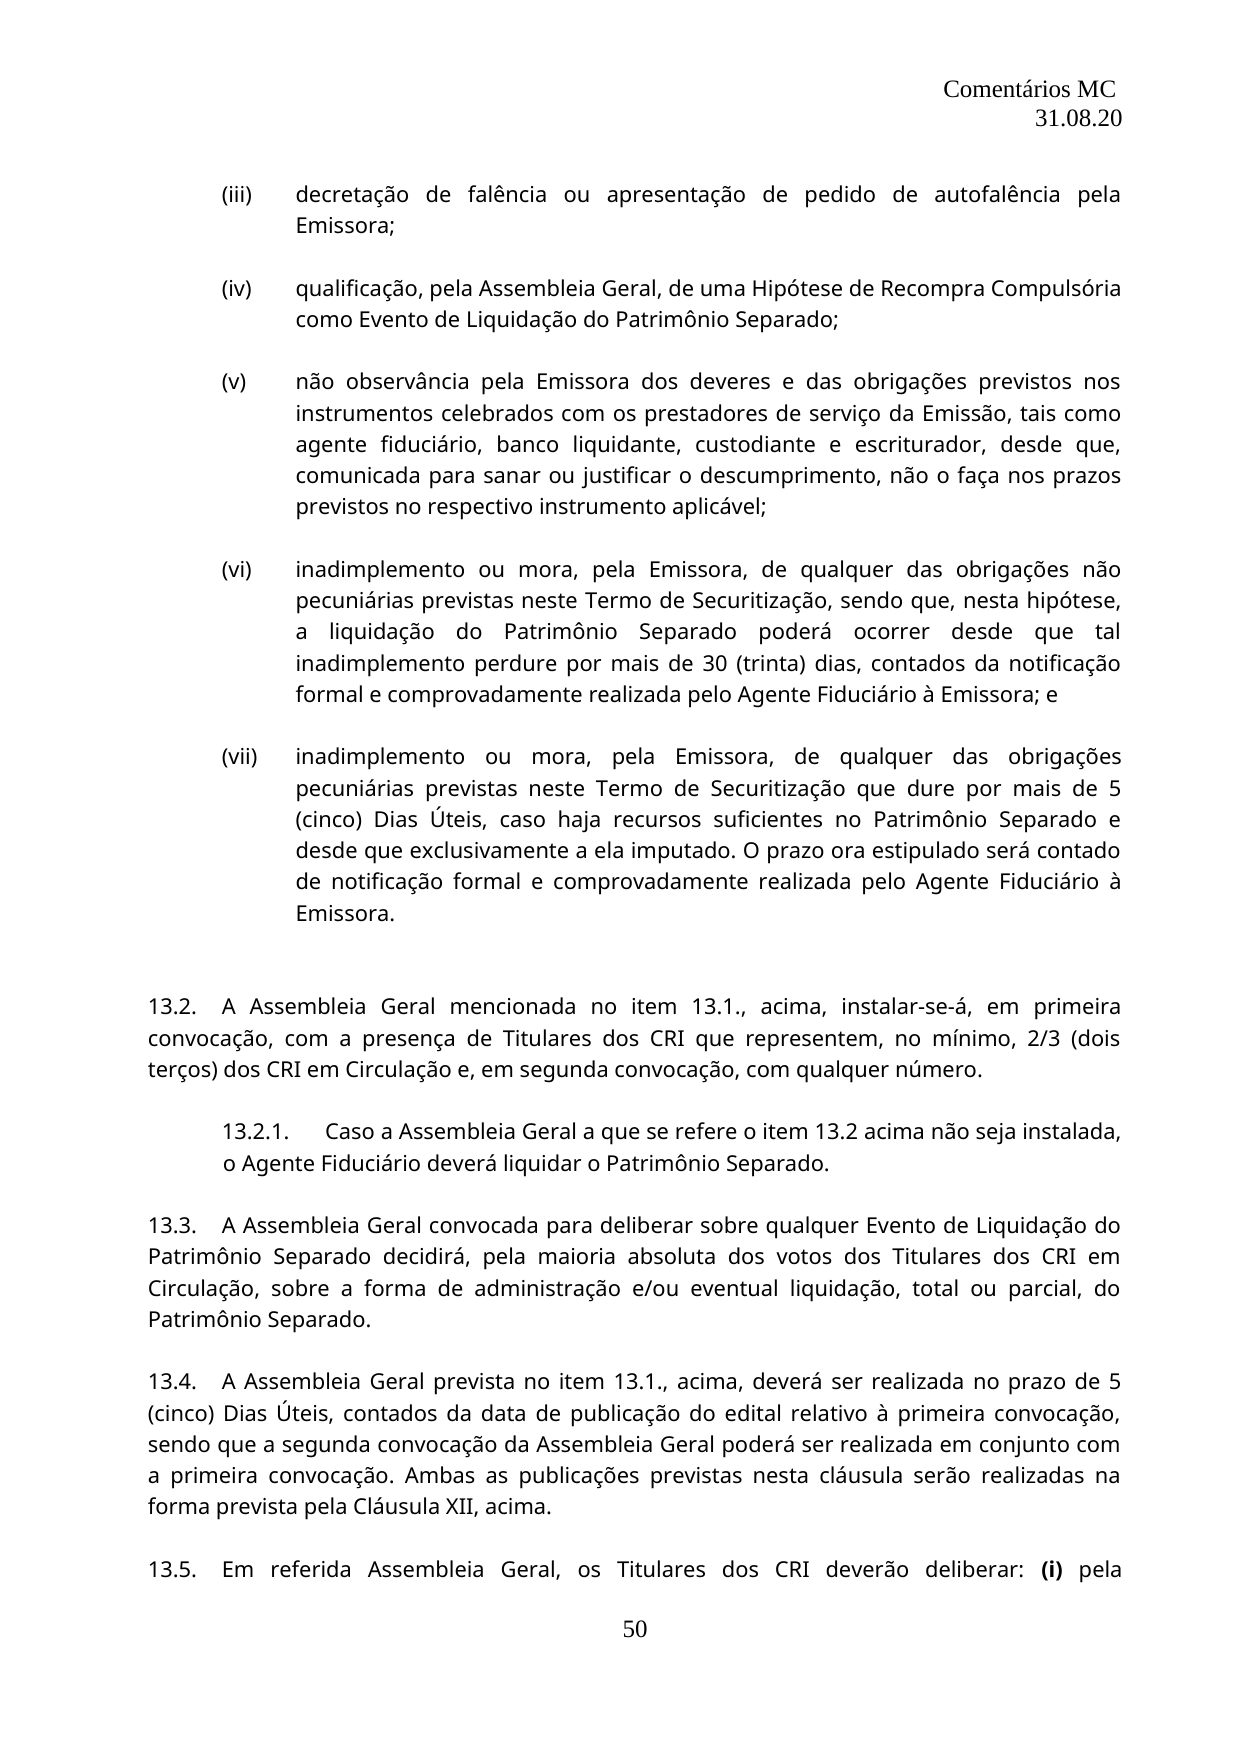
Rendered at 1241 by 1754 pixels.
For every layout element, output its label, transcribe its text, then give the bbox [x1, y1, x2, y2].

list A Assembleia Geral convocada para deliberar sobre qualquer Evento de Liquidação do Patrimônio Separado decidirá, pela maioria absoluta dos votos dos Titulares dos CRI em Circulação, sobre a forma de administração e/ou eventual liquidação, total ou parcial, do Patrimônio Separado. [148, 1208, 1122, 1333]
list decretação de falência ou apresentação de pedido de autofalência pela Emissora; [222, 177, 1122, 240]
list A Assembleia Geral prevista no item 13.1., acima, deverá ser realizada no prazo de 5 (cinco) Dias Úteis, contados da data de publicação do edital relativo à primeira convocação, sendo que a segunda convocação da Assembleia Geral poderá ser realizada em conjunto com a primeira convocação. Ambas as publicações previstas nesta cláusula serão realizadas na forma prevista pela Cláusula XII, acima. [148, 1365, 1122, 1521]
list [148, 1552, 1122, 1583]
list qualificação, pela Assembleia Geral, de uma Hipótese de Recompra Compulsória como Evento de Liquidação do Patrimônio Separado; [222, 271, 1122, 333]
list não observância pela Emissora dos deveres e das obrigações previstos nos instrumentos celebrados com os prestadores de serviço da Emissão, tais como agente fiduciário, banco liquidante, custodiante e escriturador, desde que, comunicada para sanar ou justificar o descumprimento, não o faça nos prazos previstos no respectivo instrumento aplicável; [222, 365, 1122, 521]
list inadimplemento ou mora, pela Emissora, de qualquer das obrigações não pecuniárias previstas neste Termo de Securitização, sendo que, nesta hipótese, a liquidação do Patrimônio Separado poderá ocorrer desde que tal inadimplemento perdure por mais de 30 (trinta) dias, contados da notificação formal e comprovadamente realizada pelo Agente Fiduciário à Emissora; e [222, 552, 1122, 708]
list inadimplemento ou mora, pela Emissora, de qualquer das obrigações pecuniárias previstas neste Termo de Securitização que dure por mais de 5 (cinco) Dias Úteis, caso haja recursos suficientes no Patrimônio Separado e desde que exclusivamente a ela imputado. O prazo ora estipulado será contado de notificação formal e comprovadamente realizada pelo Agente Fiduciário à Emissora. [222, 740, 1122, 927]
list Caso a Assembleia Geral a que se refere o item 13.2 acima não seja instalada, o Agente Fiduciário deverá liquidar o Patrimônio Separado. [222, 1115, 1122, 1177]
list A Assembleia Geral mencionada no item 13.1., acima, instalar-se-á, em primeira convocação, com a presença de Titulares dos CRI que representem, no mínimo, 2/3 (dois terços) dos CRI em Circulação e, em segunda convocação, com qualquer número. [148, 990, 1122, 1083]
